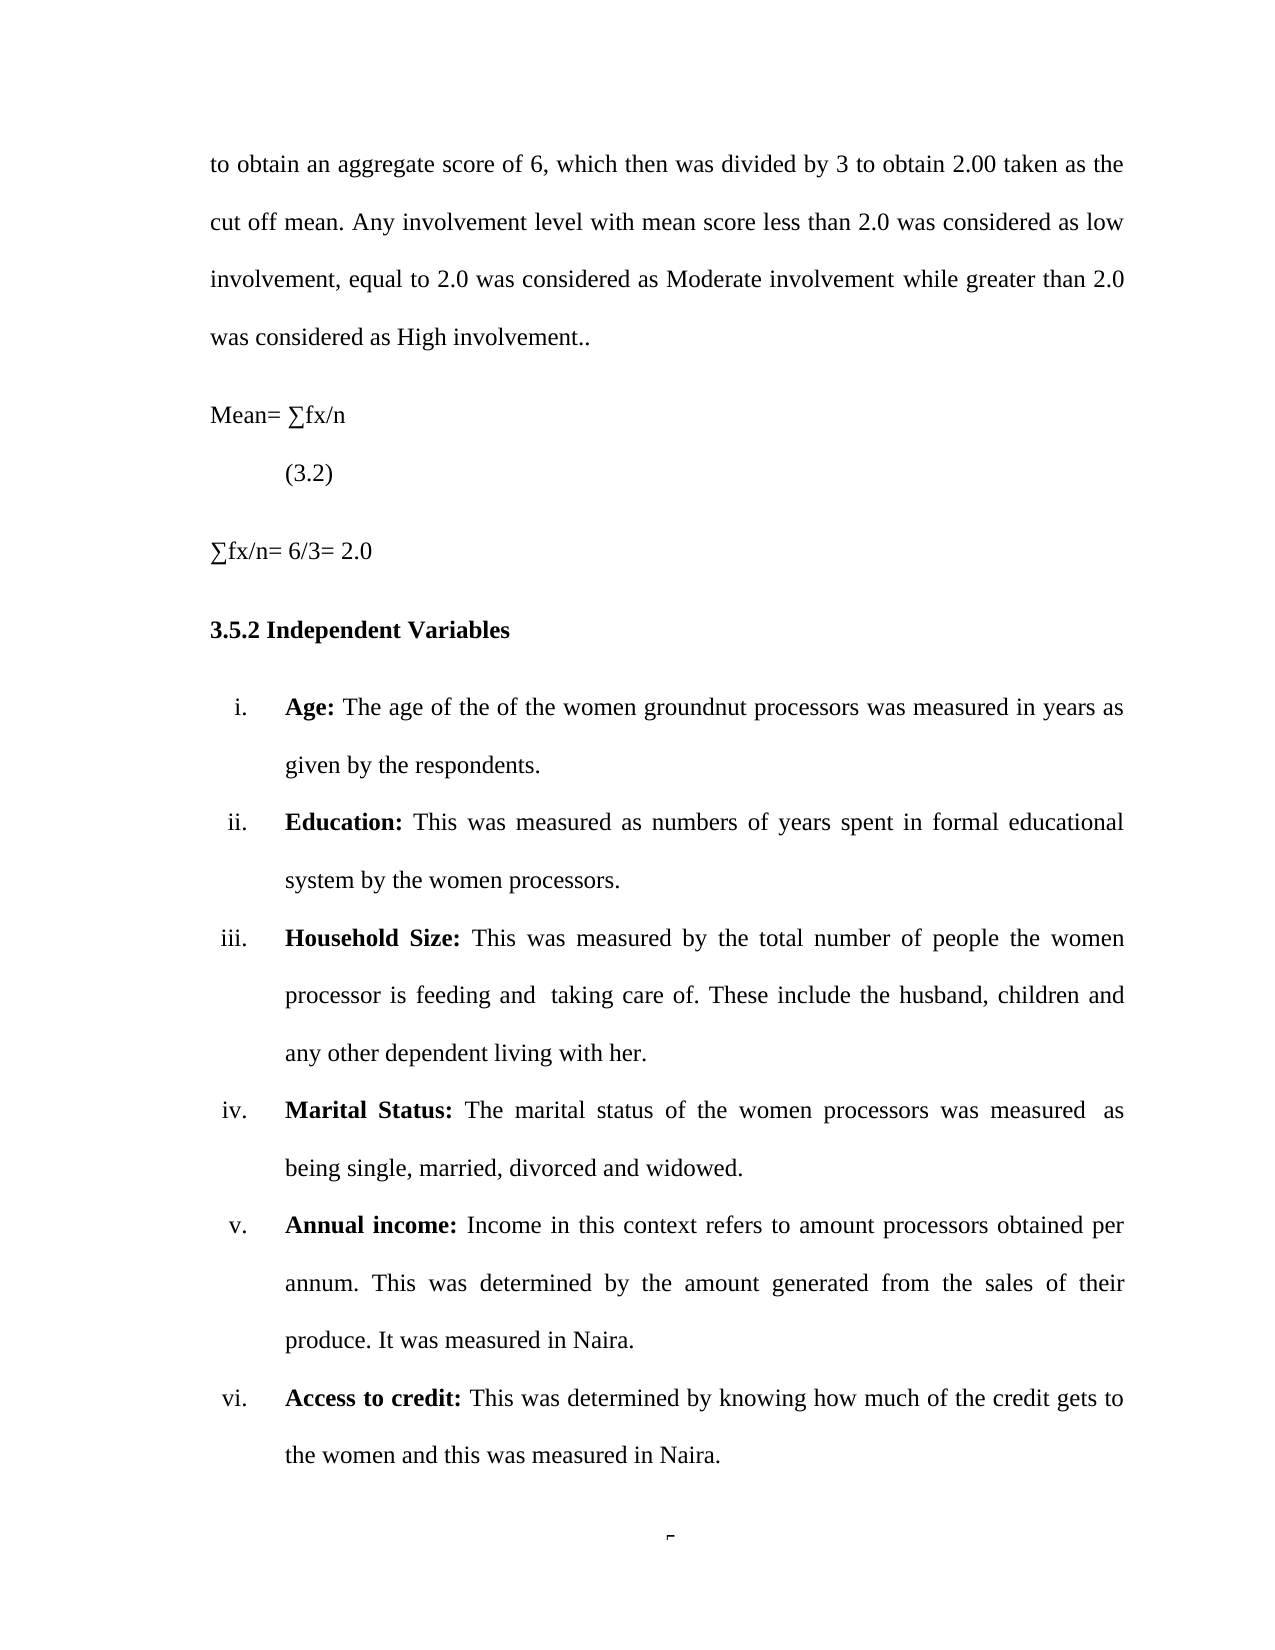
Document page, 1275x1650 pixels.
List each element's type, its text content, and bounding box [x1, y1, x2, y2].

list Age: The age of the of the women groundnut processors was measured in years as given by the respondents. [234, 692, 1125, 779]
list Education: This was measured as numbers of years spent in formal educational system by the women processors. [227, 807, 1125, 894]
subtitle Independent Variables [210, 615, 1214, 644]
text ∑fx/n= 6/3= 2.0 [210, 536, 1214, 565]
list Household Size: This was measured by the total number of people the women processor is feeding and taking care of. These include the husband, children and any other dependent living with her. [220, 923, 1125, 1066]
text Mean= ∑fx/n [210, 400, 1214, 429]
list Access to credit: This was determined by knowing how much of the credit gets to the women and this was measured in Naira. [222, 1383, 1125, 1469]
list Marital Status: The marital status of the women processors was measured as being single, married, divorced and widowed. [222, 1095, 1124, 1181]
text to obtain an aggregate score of 6, which then was divided by 3 to obtain 2.00 taken as the cut off mean. Any involvement level with mean score less than 2.0 was considered as low involvement, equal to 2.0 was considered as Moderate involvement while greater than 2.0 was considered as High involvement.. [210, 149, 1125, 350]
list Annual income: Income in this context refers to amount processors obtained per annum. This was determined by the amount generated from the sales of their produce. It was measured in Naira. [229, 1210, 1125, 1354]
text (3.2) [285, 458, 1214, 486]
